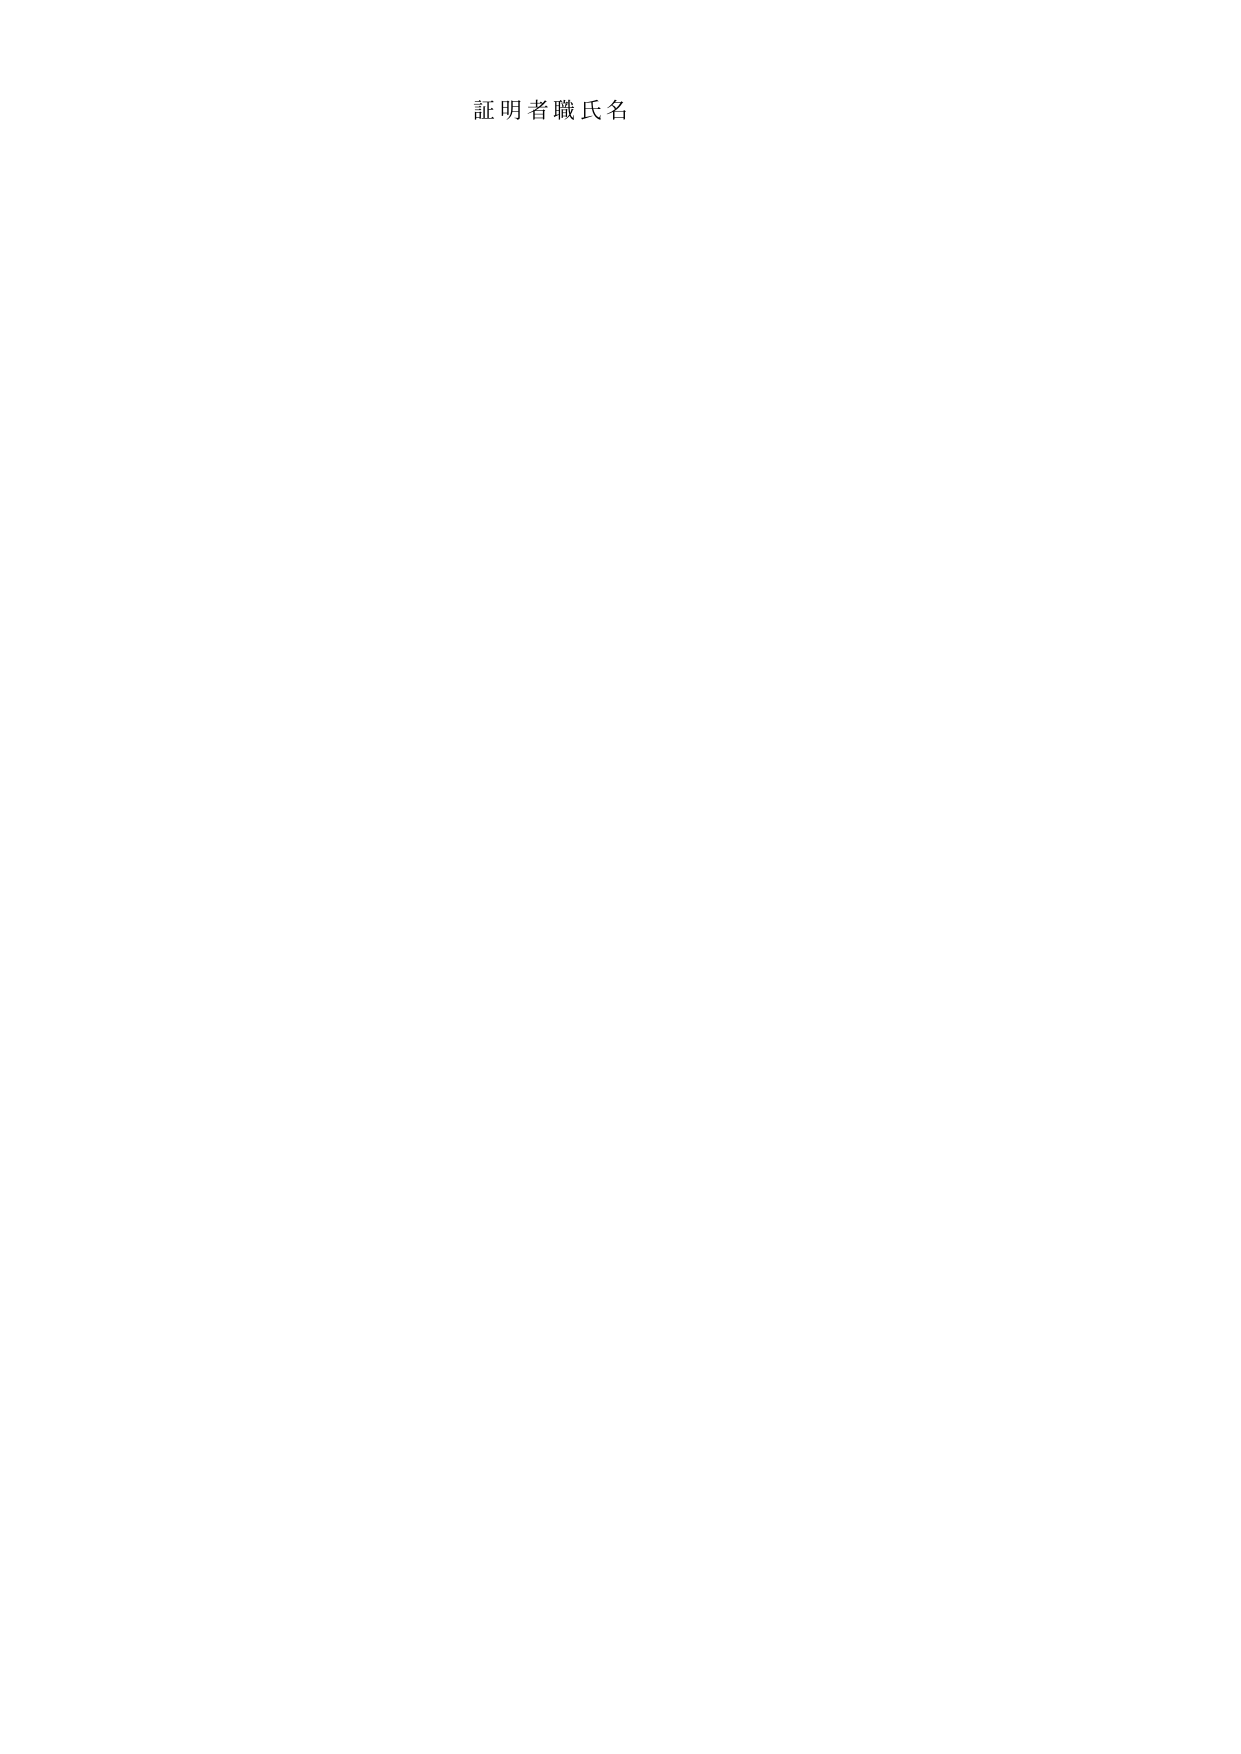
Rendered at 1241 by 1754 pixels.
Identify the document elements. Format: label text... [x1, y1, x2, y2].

text 証明者職氏名 [129, 89, 1111, 128]
